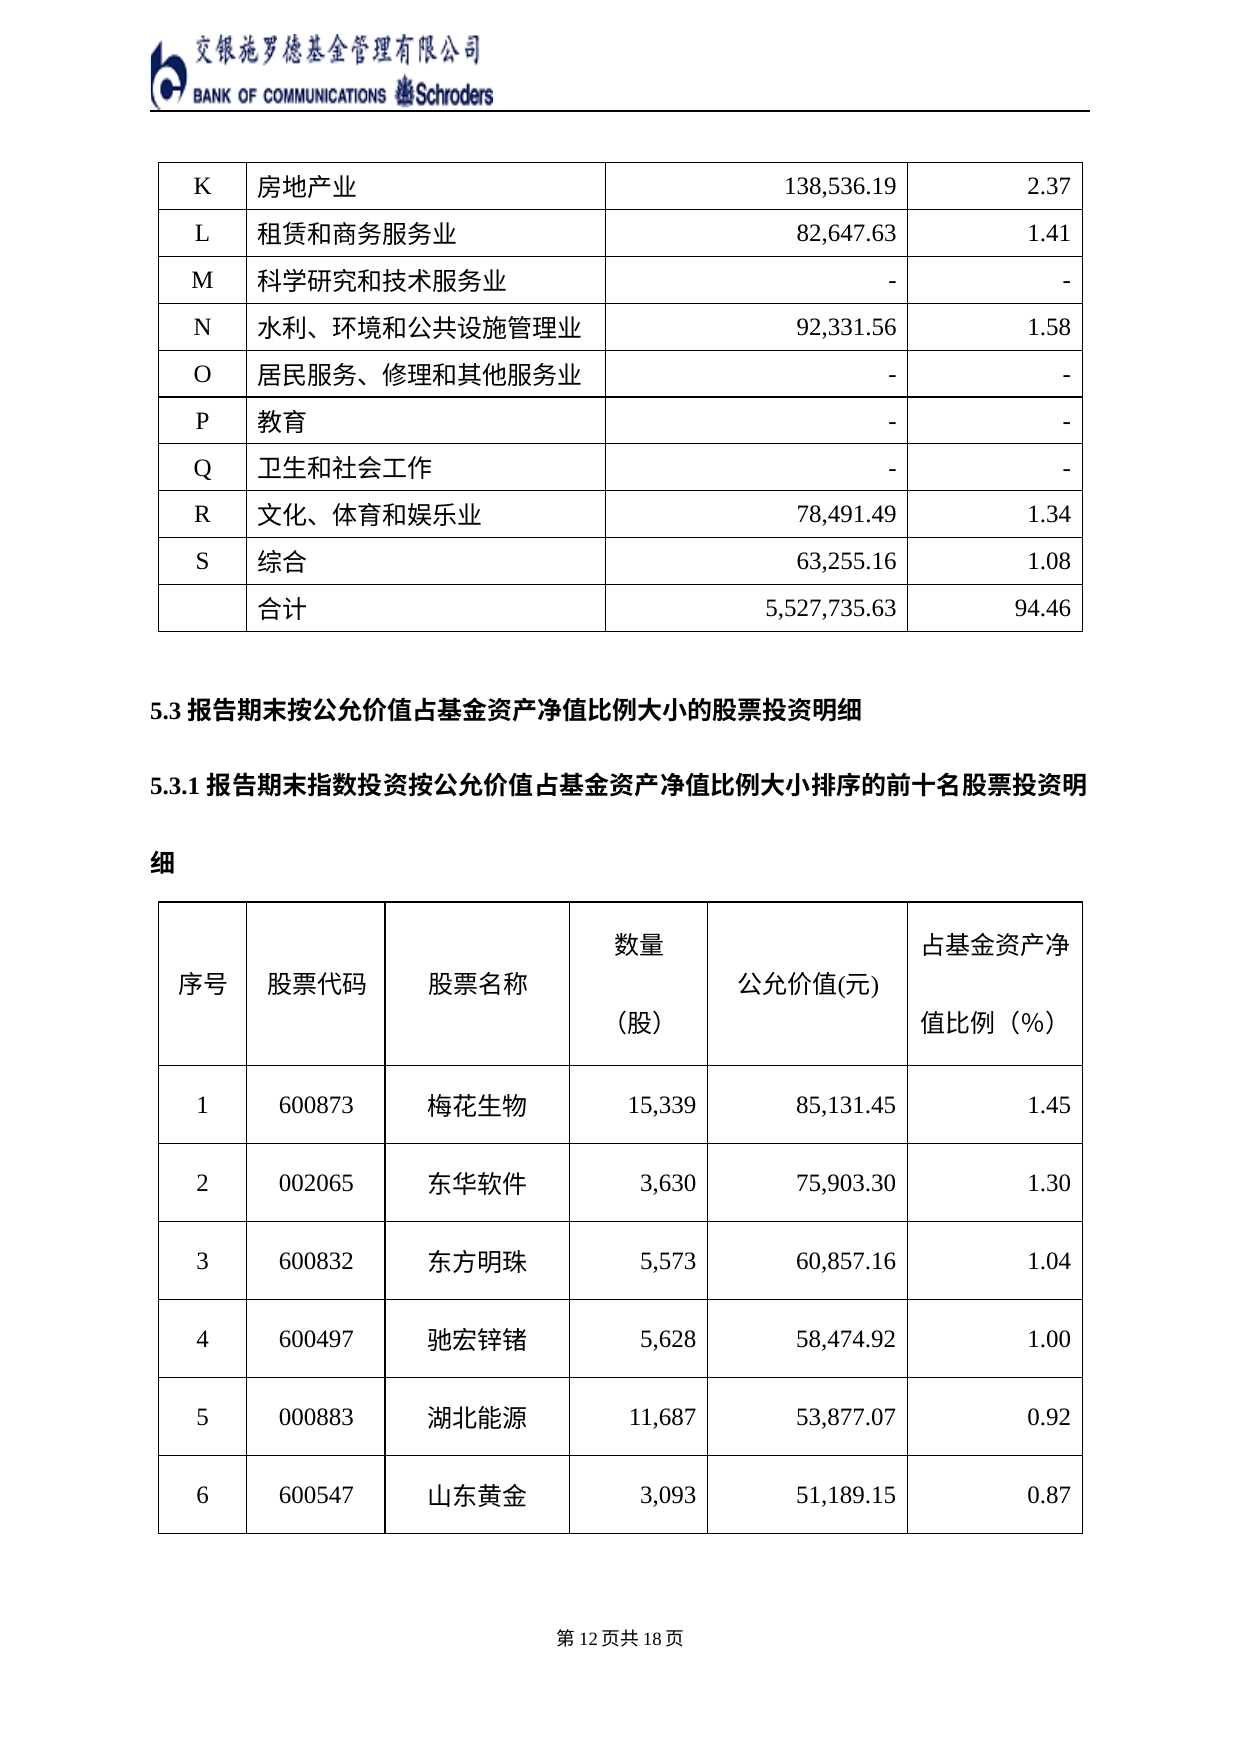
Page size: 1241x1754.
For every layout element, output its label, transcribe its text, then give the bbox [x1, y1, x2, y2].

table_cell 600497 [247, 1300, 384, 1377]
table_cell 138,536.19 [606, 163, 907, 209]
table_cell - [606, 444, 907, 490]
table_cell 000883 [247, 1378, 384, 1455]
picture [150, 34, 493, 110]
table_cell 综合 [247, 538, 605, 584]
table_cell 11,687 [570, 1378, 707, 1455]
table_cell 3,630 [570, 1144, 707, 1221]
table_cell K [159, 163, 246, 209]
table_cell 1.45 [908, 1066, 1082, 1143]
table_cell 92,331.56 [606, 304, 907, 349]
table_cell 湖北能源 [386, 1378, 569, 1455]
table_cell 文化、体育和娱乐业 [247, 491, 605, 537]
table_cell P [159, 398, 246, 443]
table_cell - [908, 444, 1082, 490]
table_cell 600873 [247, 1066, 384, 1143]
table_header 股票代码 [247, 903, 384, 1065]
table_cell 5,573 [570, 1222, 707, 1299]
table_cell 驰宏锌锗 [386, 1300, 569, 1377]
table_cell S [159, 538, 246, 584]
table_cell 63,255.16 [606, 538, 907, 584]
table_cell Q [159, 444, 246, 490]
table_cell 1 [159, 1066, 246, 1143]
table_cell 600547 [247, 1456, 384, 1533]
table_cell 51,189.15 [708, 1456, 907, 1533]
table_header 公允价值(元) [708, 903, 907, 1065]
table_cell 1.30 [908, 1144, 1082, 1221]
table_cell 教育 [247, 398, 605, 443]
table_cell 0.92 [908, 1378, 1082, 1455]
table_cell - [908, 351, 1082, 396]
table_header 股票名称 [386, 903, 569, 1065]
table_cell 山东黄金 [386, 1456, 569, 1533]
table_cell 5 [159, 1378, 246, 1455]
table_cell 东华软件 [386, 1144, 569, 1221]
table_cell R [159, 491, 246, 537]
table_cell 75,903.30 [708, 1144, 907, 1221]
table_cell 卫生和社会工作 [247, 444, 605, 490]
table_cell 租赁和商务服务业 [247, 210, 605, 256]
table_cell 2 [159, 1144, 246, 1221]
text 5.3 报告期末按公允价值占基金资产净值比例大小的股票投资明细 [150, 676, 1090, 741]
table_cell 房地产业 [247, 163, 605, 209]
table_cell 3,093 [570, 1456, 707, 1533]
table_cell 东方明珠 [386, 1222, 569, 1299]
table_cell 82,647.63 [606, 210, 907, 256]
table_cell 60,857.16 [708, 1222, 907, 1299]
table_cell 1.08 [908, 538, 1082, 584]
table_cell 5,527,735.63 [606, 585, 907, 631]
table_cell 3 [159, 1222, 246, 1299]
table_cell 1.00 [908, 1300, 1082, 1377]
table_header 序号 [159, 903, 246, 1065]
table_cell 85,131.45 [708, 1066, 907, 1143]
table_cell - [908, 398, 1082, 443]
table_cell 梅花生物 [386, 1066, 569, 1143]
table_cell 78,491.49 [606, 491, 907, 537]
table_cell 水利、环境和公共设施管理业 [247, 304, 605, 349]
table_cell 4 [159, 1300, 246, 1377]
table_cell 58,474.92 [708, 1300, 907, 1377]
table_cell 0.87 [908, 1456, 1082, 1533]
table_cell N [159, 304, 246, 349]
table_cell O [159, 351, 246, 396]
table_cell 6 [159, 1456, 246, 1533]
table_cell 5,628 [570, 1300, 707, 1377]
table_header 占基金资产净值比例（％） [908, 903, 1082, 1065]
table_cell L [159, 210, 246, 256]
table_cell [159, 585, 246, 631]
table_cell 合计 [247, 585, 605, 631]
table_cell 94.46 [908, 585, 1082, 631]
table_cell 1.58 [908, 304, 1082, 349]
table_cell M [159, 257, 246, 303]
table_cell 居民服务、修理和其他服务业 [247, 351, 605, 396]
table_cell 53,877.07 [708, 1378, 907, 1455]
table_cell - [606, 398, 907, 443]
table_cell 1.34 [908, 491, 1082, 537]
table_header 数量（股） [570, 903, 707, 1065]
table_cell 1.04 [908, 1222, 1082, 1299]
text 5.3.1 报告期末指数投资按公允价值占基金资产净值比例大小排序的前十名股票投资明细 [150, 751, 1090, 894]
table_cell 科学研究和技术服务业 [247, 257, 605, 303]
table_cell 002065 [247, 1144, 384, 1221]
table_cell 15,339 [570, 1066, 707, 1143]
table_cell 1.41 [908, 210, 1082, 256]
table_cell - [606, 351, 907, 396]
table_cell 2.37 [908, 163, 1082, 209]
table_cell 600832 [247, 1222, 384, 1299]
table_cell - [606, 257, 907, 303]
table_cell - [908, 257, 1082, 303]
